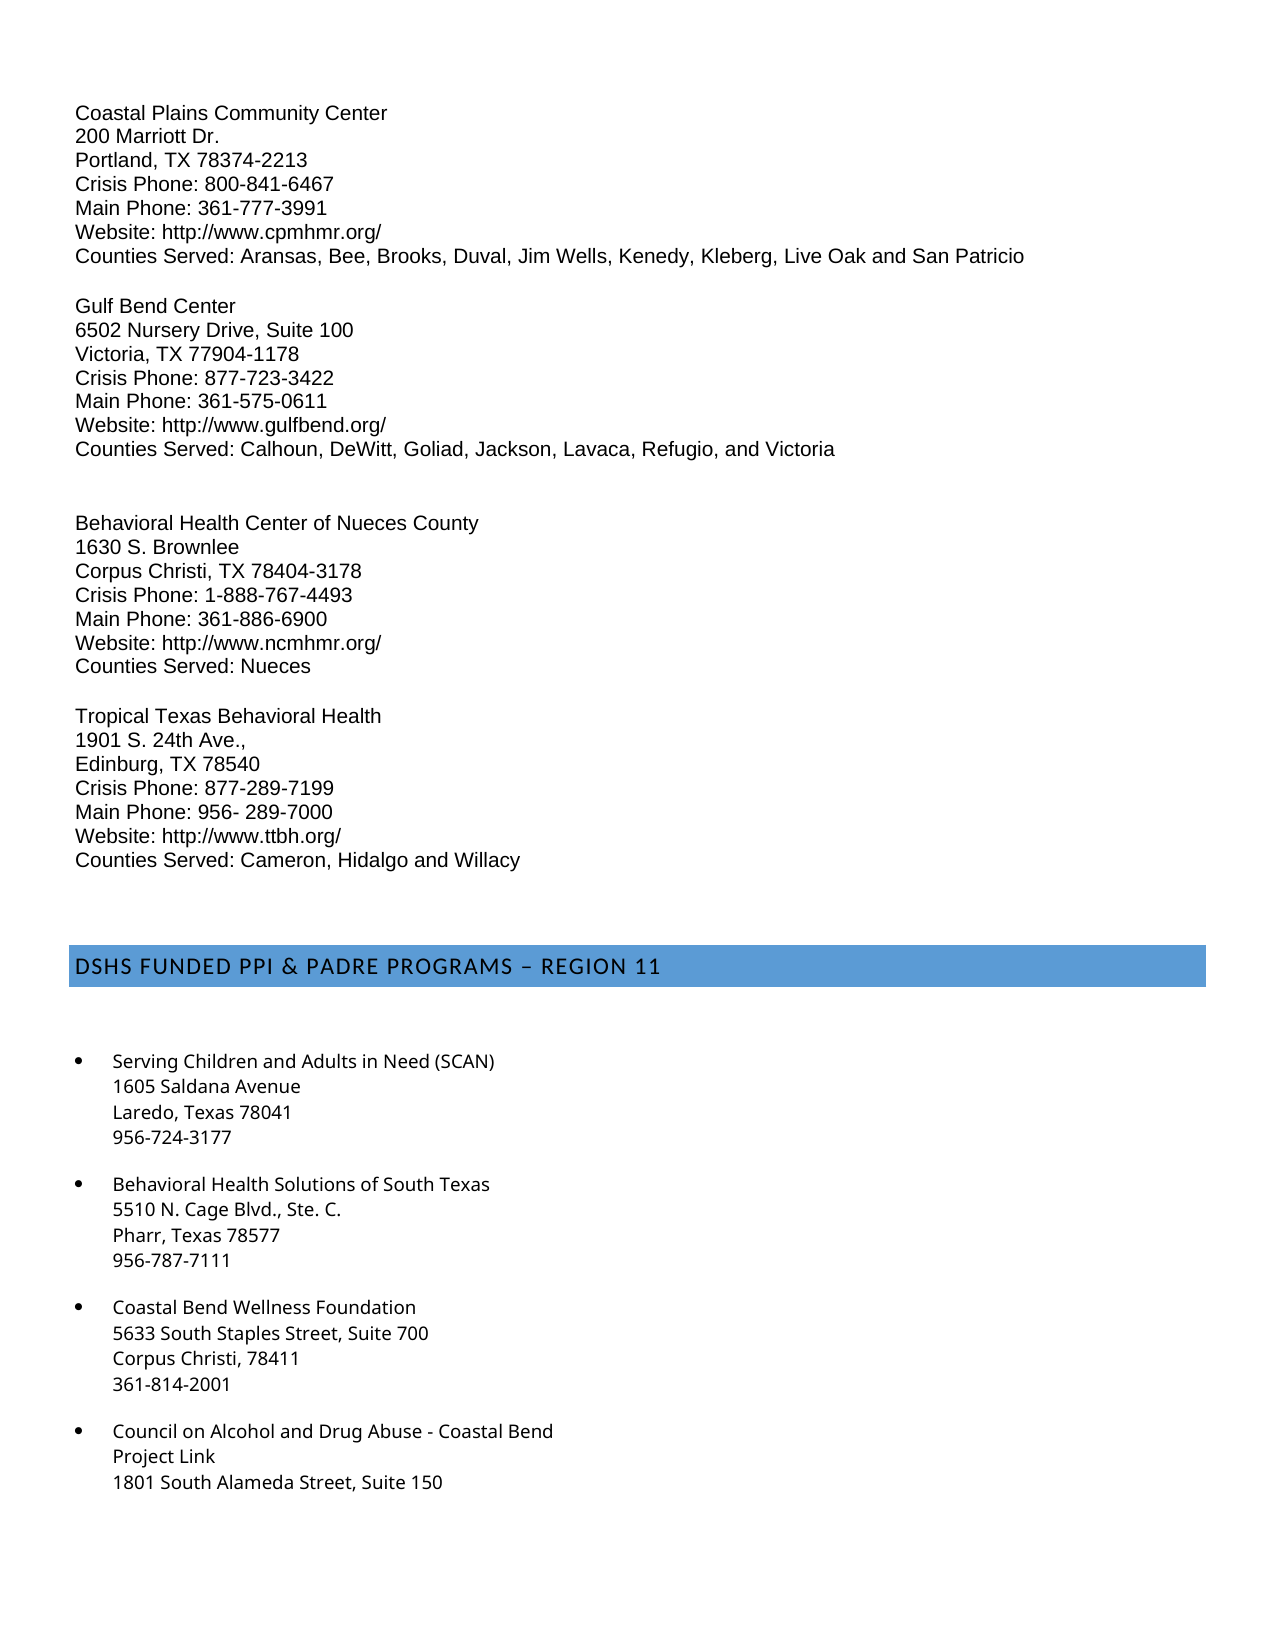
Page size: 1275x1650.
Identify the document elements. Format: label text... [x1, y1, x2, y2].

text 6502 Nursery Drive, Suite 100 [75, 317, 1200, 341]
text 1901 S. 24th Ave., [75, 728, 1200, 752]
text Counties Served: Cameron, Hidalgo and Willacy [75, 847, 1200, 871]
subtitle DSHS Funded PPI & PADRE Programs – Region 11 [75, 951, 1200, 980]
text Victoria, TX 77904-1178 [75, 341, 1200, 365]
text Counties Served: Nueces [75, 654, 1200, 678]
text Crisis Phone: 800-841-6467 [75, 172, 1200, 196]
text 200 Marriott Dr. [75, 124, 1200, 148]
list Behavioral Health Solutions of South Texas 5510 N. Cage Blvd., Ste. C. Pharr, Texas 78577 956-787-7111 [75, 1171, 1162, 1273]
text Website: http://www.ncmhmr.org/ [75, 630, 1200, 654]
list Serving Children and Adults in Need (SCAN) 1605 Saldana Avenue Laredo, Texas 78041 956-724-3177 [75, 1048, 1162, 1150]
text Main Phone: 361-777-3991 [75, 196, 1200, 220]
text Main Phone: 361-575-0611 [75, 389, 1200, 413]
text Coastal Plains Community Center [75, 100, 1200, 124]
text Counties Served: Calhoun, DeWitt, Goliad, Jackson, Lavaca, Refugio, and Victoria [75, 437, 1200, 461]
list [75, 1418, 1162, 1494]
text Behavioral Health Center of Nueces County [75, 511, 1200, 534]
text Website: http://www.ttbh.org/ [75, 823, 1200, 847]
text Crisis Phone: 1-888-767-4493 [75, 582, 1200, 606]
list Coastal Bend Wellness Foundation 5633 South Staples Street, Suite 700 Corpus Christi, 78411 361-814-2001 [75, 1294, 1162, 1397]
text Crisis Phone: 877-289-7199 [75, 776, 1200, 799]
text 1630 S. Brownlee [75, 534, 1200, 558]
text Main Phone: 361-886-6900 [75, 606, 1200, 630]
text Edinburg, TX 78540 [75, 752, 1200, 776]
text Crisis Phone: 877-723-3422 [75, 365, 1200, 389]
text Tropical Texas Behavioral Health [75, 704, 1200, 728]
text Portland, TX 78374-2213 [75, 148, 1200, 172]
text Website: http://www.gulfbend.org/ [75, 413, 1200, 437]
text Main Phone: 956- 289-7000 [75, 799, 1200, 823]
text Counties Served: Aransas, Bee, Brooks, Duval, Jim Wells, Kenedy, Kleberg, Live Oak and San Patricio [75, 244, 1200, 268]
text Gulf Bend Center [75, 293, 1200, 317]
text Corpus Christi, TX 78404-3178 [75, 558, 1200, 582]
text Website: http://www.cpmhmr.org/ [75, 220, 1200, 244]
